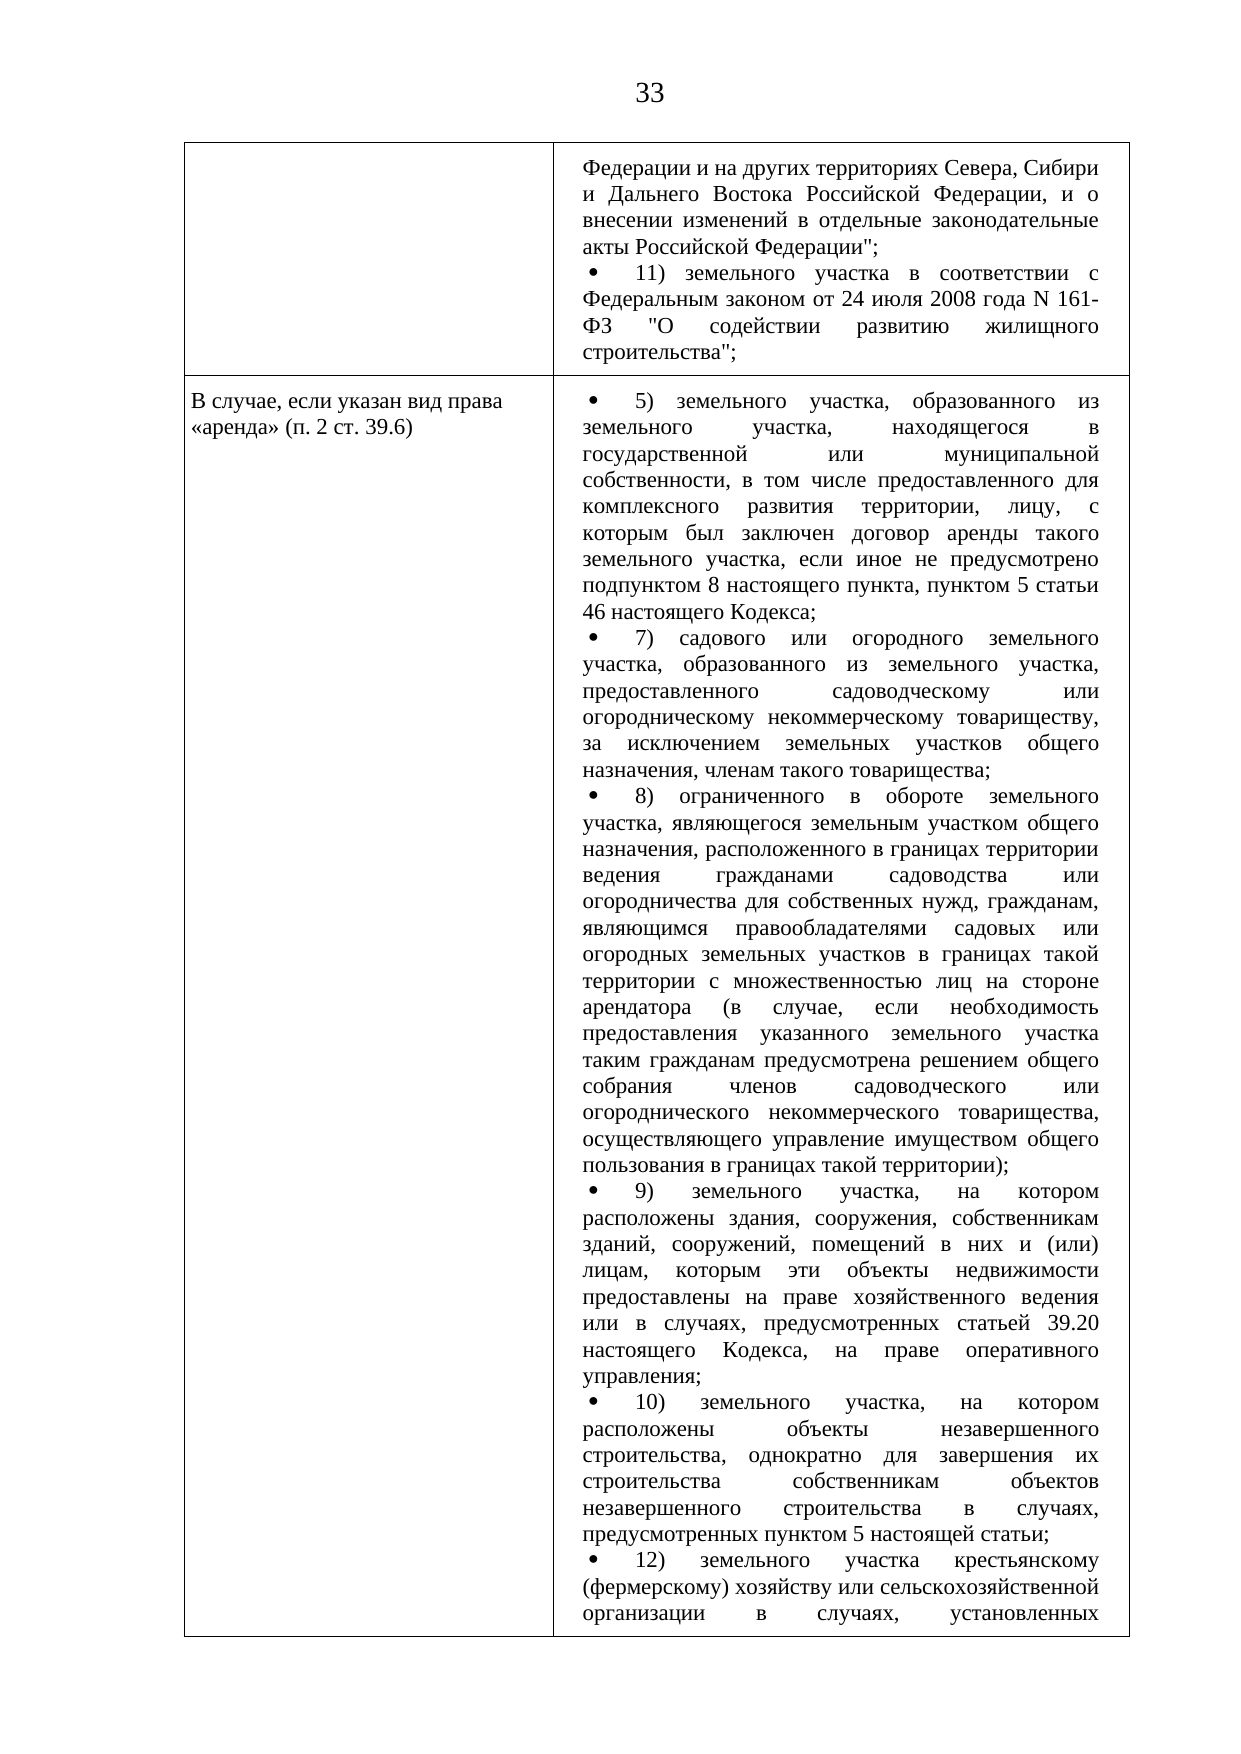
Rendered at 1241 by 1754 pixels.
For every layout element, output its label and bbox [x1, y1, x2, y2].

table_cell [185, 143, 553, 375]
table_cell [554, 376, 1129, 1636]
table_cell [554, 143, 1129, 375]
table_cell [185, 376, 553, 1636]
